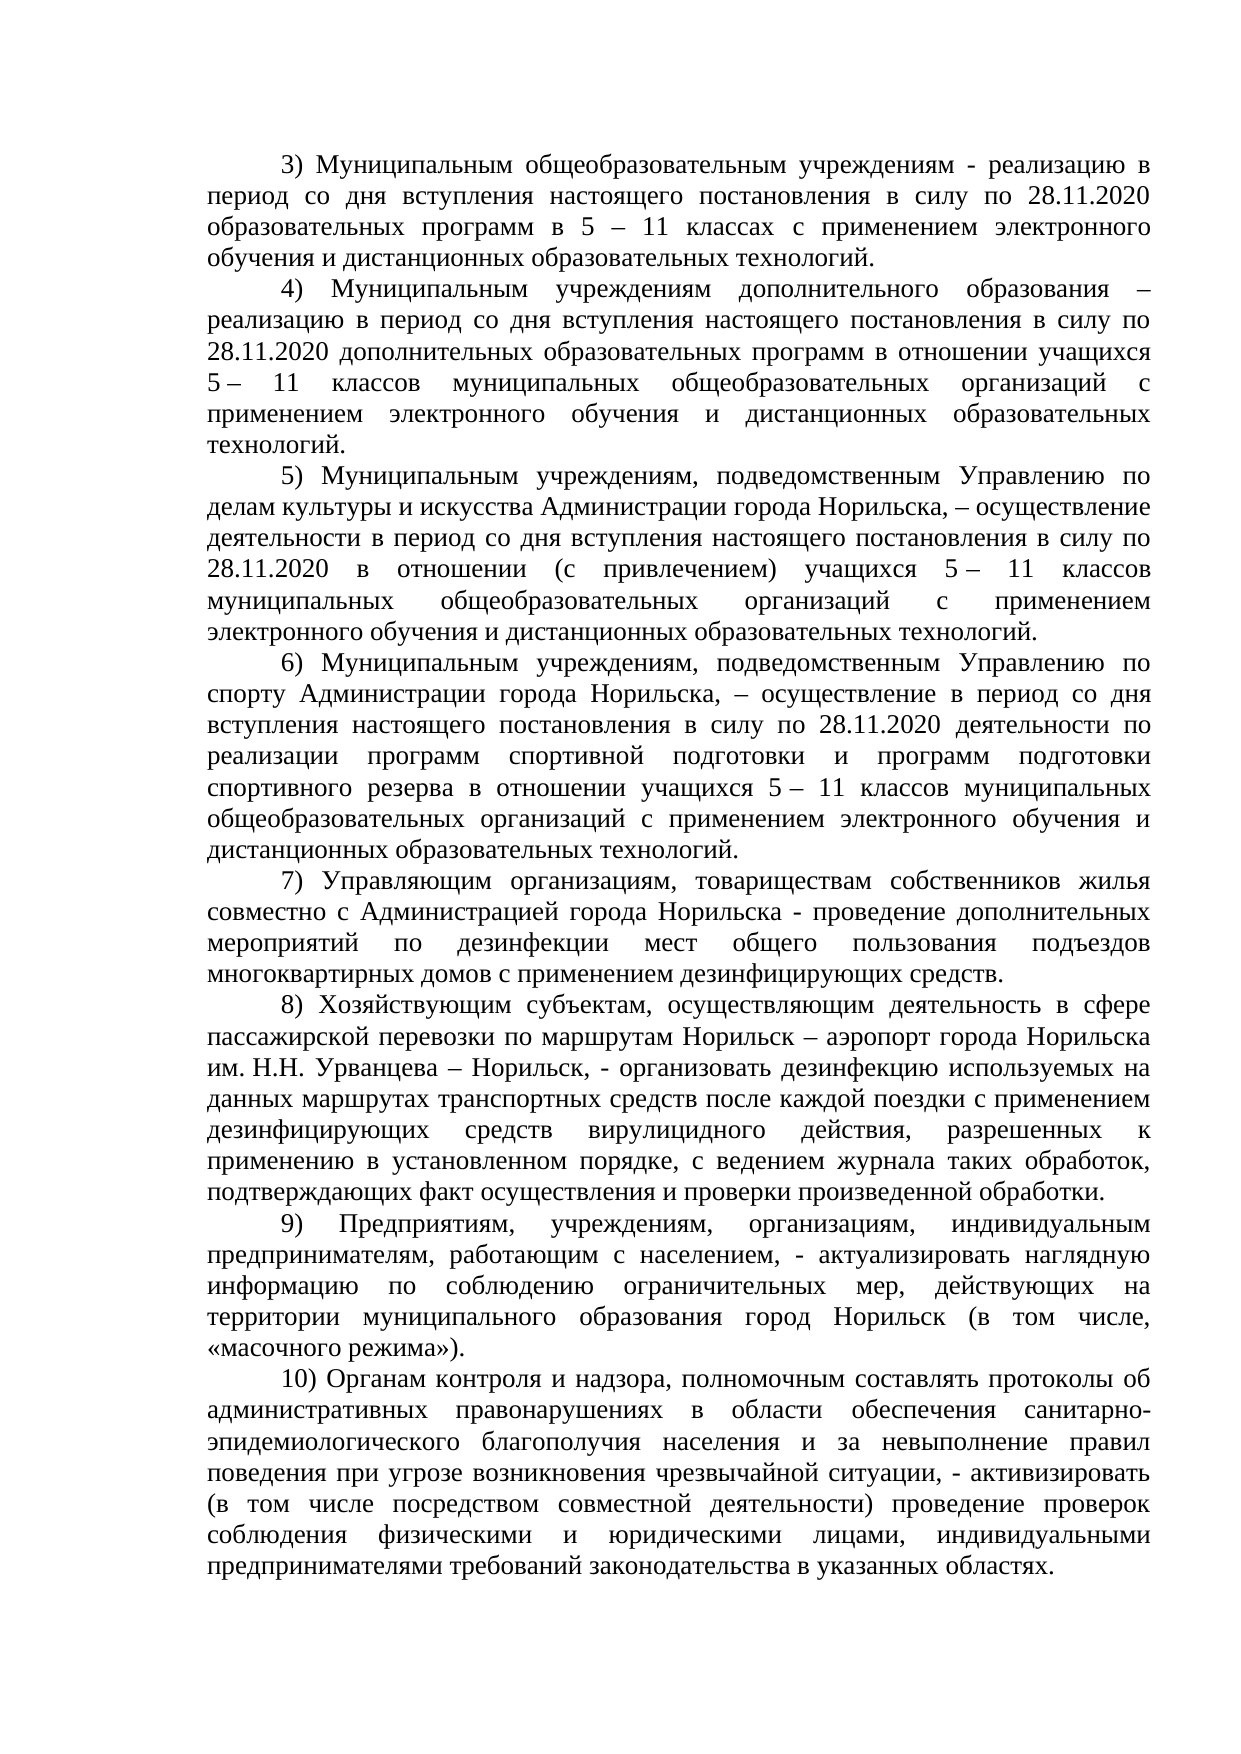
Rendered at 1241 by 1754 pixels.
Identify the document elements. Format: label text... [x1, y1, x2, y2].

text 5) Муниципальным учреждениям, подведомственным Управлению по делам культуры и искусства Администрации города Норильска, – осуществление деятельности в период со дня вступления настоящего постановления в силу по 28.11.2020 в отношении (с привлечением) учащихся 5 – 11 классов муниципальных общеобразовательных организаций с применением электронного обучения и дистанционных образовательных технологий. [207, 459, 1152, 646]
text 8) Хозяйствующим субъектам, осуществляющим деятельность в сфере пассажирской перевозки по маршрутам Норильск – аэропорт города Норильска им. Н.Н. Урванцева – Норильск, - организовать дезинфекцию используемых на данных маршрутах транспортных средств после каждой поездки с применением дезинфицирующих средств вирулицидного действия, разрешенных к применению в установленном порядке, с ведением журнала таких обработок, подтверждающих факт осуществления и проверки произведенной обработки. [207, 989, 1152, 1207]
text 9) Предприятиям, учреждениям, организациям, индивидуальным предпринимателям, работающим с населением, - актуализировать наглядную информацию по соблюдению ограничительных мер, действующих на территории муниципального образования город Норильск (в том числе, «масочного режима»). [207, 1207, 1152, 1362]
text 6) Муниципальным учреждениям, подведомственным Управлению по спорту Администрации города Норильска, – осуществление в период со дня вступления настоящего постановления в силу по 28.11.2020 деятельности по реализации программ спортивной подготовки и программ подготовки спортивного резерва в отношении учащихся 5 – 11 классов муниципальных общеобразовательных организаций с применением электронного обучения и дистанционных образовательных технологий. [207, 646, 1152, 864]
text 4) Муниципальным учреждениям дополнительного образования – реализацию в период со дня вступления настоящего постановления в силу по 28.11.2020 дополнительных образовательных программ в отношении учащихся 5 – 11 классов муниципальных общеобразовательных организаций с применением электронного обучения и дистанционных образовательных технологий. [207, 272, 1152, 459]
text 3) Муниципальным общеобразовательным учреждениям - реализацию в период со дня вступления настоящего постановления в силу по 28.11.2020 образовательных программ в 5 – 11 классах с применением электронного обучения и дистанционных образовательных технологий. [207, 148, 1152, 272]
text 7) Управляющим организациям, товариществам собственников жилья совместно с Администрацией города Норильска - проведение дополнительных мероприятий по дезинфекции мест общего пользования подъездов многоквартирных домов с применением дезинфицирующих средств. [207, 864, 1152, 989]
text 10) Органам контроля и надзора, полномочным составлять протоколы об административных правонарушениях в области обеспечения санитарно-эпидемиологического благополучия населения и за невыполнение правил поведения при угрозе возникновения чрезвычайной ситуации, - активизировать (в том числе посредством совместной деятельности) проведение проверок соблюдения физическими и юридическими лицами, индивидуальными предпринимателями требований законодательства в указанных областях. [207, 1362, 1152, 1580]
